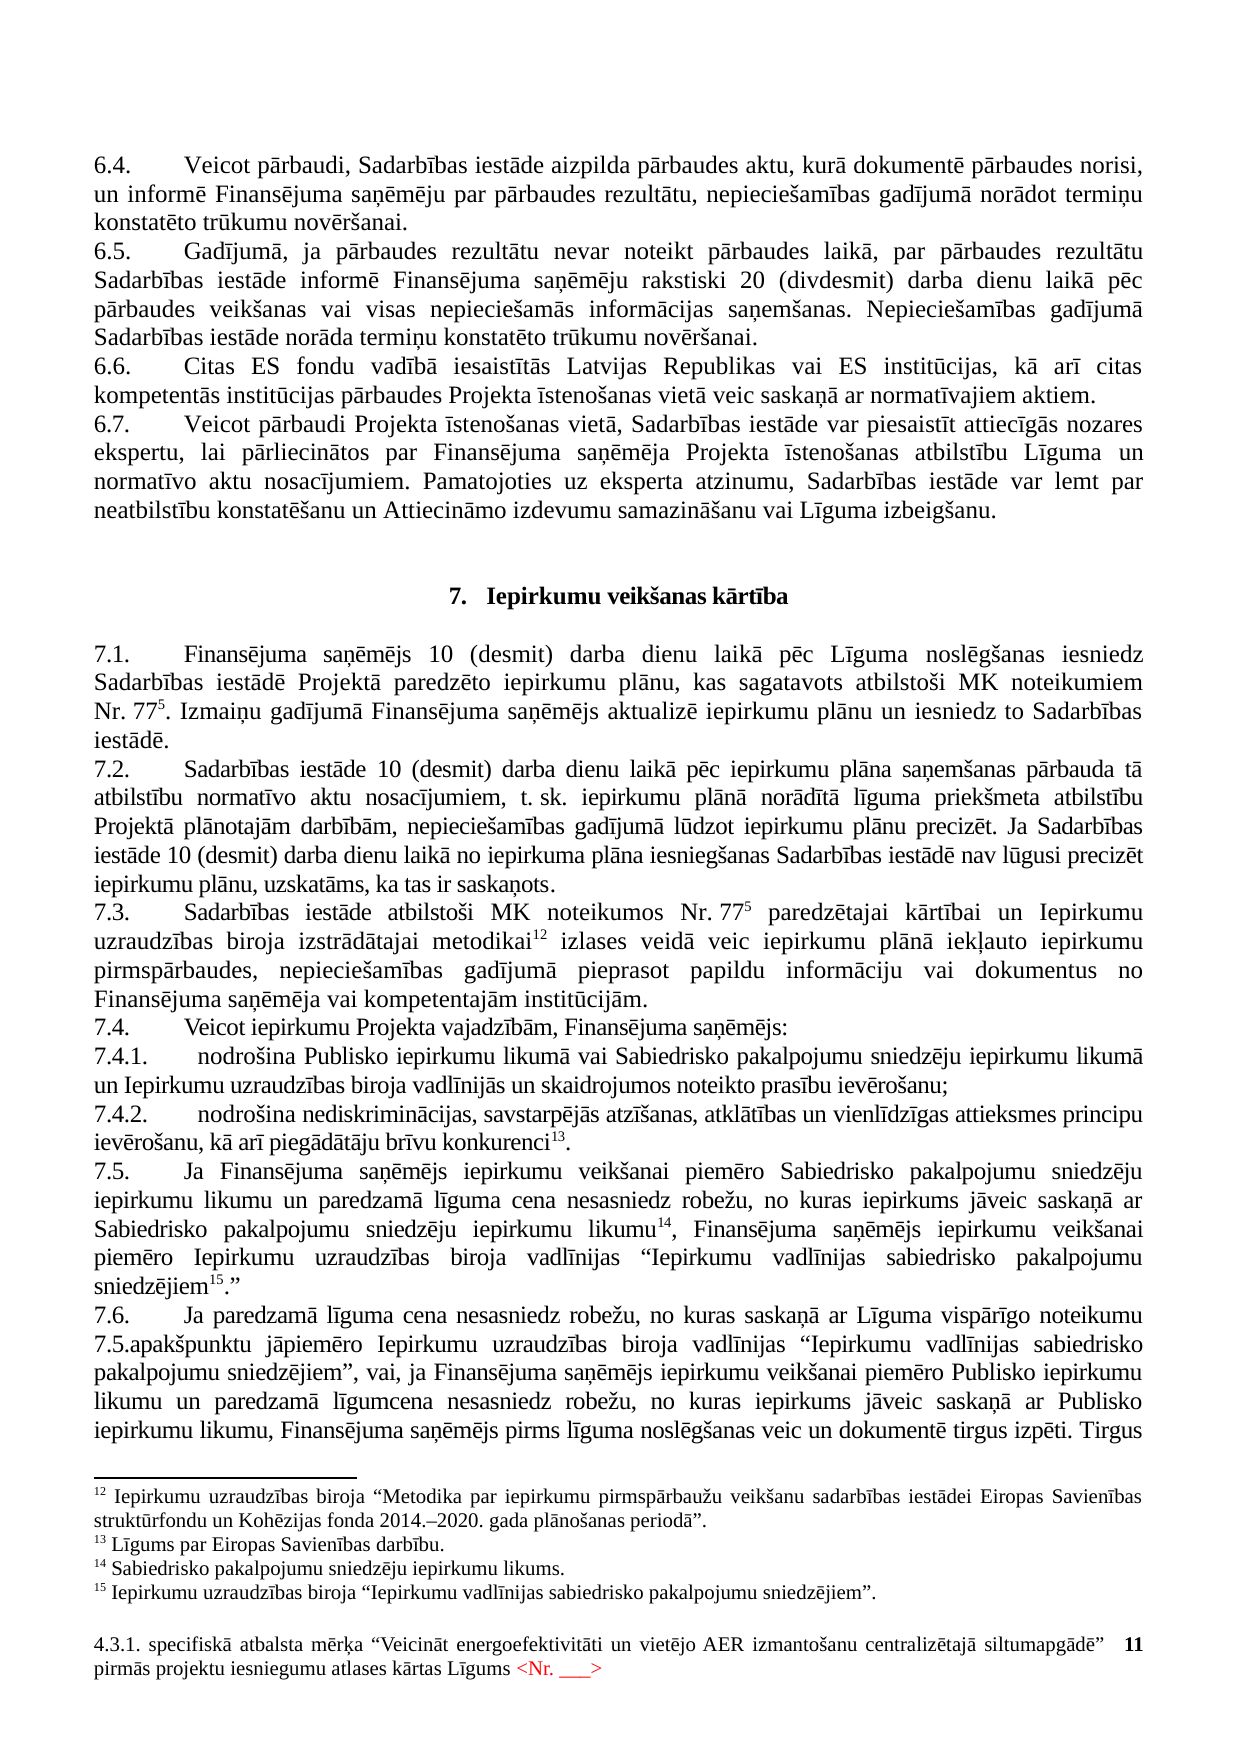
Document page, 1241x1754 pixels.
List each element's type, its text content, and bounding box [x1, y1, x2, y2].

list Finansējuma saņēmējs 10 (desmit) darba dienu laikā pēc Līguma noslēgšanas iesniedz Sadarbības iestādē Projektā paredzēto iepirkumu plānu, kas sagatavots atbilstoši MK noteikumiem Nr. 775. Izmaiņu gadījumā Finansējuma saņēmējs aktualizē iepirkumu plānu un iesniedz to Sadarbības iestādē. [94, 639, 1144, 754]
list nodrošina nediskriminācijas, savstarpējās atzīšanas, atklātības un vienlīdzīgas attieksmes principu ievērošanu, kā arī piegādātāju brīvu konkurenci. [94, 1099, 1144, 1156]
list Sadarbības iestāde 10 (desmit) darba dienu laikā pēc iepirkumu plāna saņemšanas pārbauda tā atbilstību normatīvo aktu nosacījumiem, t. sk. iepirkumu plānā norādītā līguma priekšmeta atbilstību Projektā plānotajām darbībām, nepieciešamības gadījumā lūdzot iepirkumu plānu precizēt. Ja Sadarbības iestāde 10 (desmit) darba dienu laikā no iepirkuma plāna iesniegšanas Sadarbības iestādē nav lūgusi precizēt iepirkumu plānu, uzskatāms, ka tas ir saskaņots. [94, 754, 1144, 897]
list Iepirkumu veikšanas kārtība [94, 581, 1144, 610]
list Sadarbības iestāde atbilstoši MK noteikumos Nr. 775 paredzētajai kārtībai un Iepirkumu uzraudzības biroja izstrādātajai metodikai izlases veidā veic iepirkumu plānā iekļauto iepirkumu pirmspārbaudes, nepieciešamības gadījumā pieprasot papildu informāciju vai dokumentus no Finansējuma saņēmēja vai kompetentajām institūcijām. [94, 897, 1144, 1012]
list Veicot pārbaudi, Sadarbības iestāde aizpilda pārbaudes aktu, kurā dokumentē pārbaudes norisi, un informē Finansējuma saņēmēju par pārbaudes rezultātu, nepieciešamības gadījumā norādot termiņu konstatēto trūkumu novēršanai. [94, 150, 1144, 236]
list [94, 1300, 1144, 1444]
list Veicot pārbaudi Projekta īstenošanas vietā, Sadarbības iestāde var piesaistīt attiecīgās nozares ekspertu, lai pārliecinātos par Finansējuma saņēmēja Projekta īstenošanas atbilstību Līguma un normatīvo aktu nosacījumiem. Pamatojoties uz eksperta atzinumu, Sadarbības iestāde var lemt par neatbilstību konstatēšanu un Attiecināmo izdevumu samazināšanu vai Līguma izbeigšanu. [94, 409, 1144, 524]
list Ja Finansējuma saņēmējs iepirkumu veikšanai piemēro Sabiedrisko pakalpojumu sniedzēju iepirkumu likumu un paredzamā līguma cena nesasniedz robežu, no kuras iepirkums jāveic saskaņā ar Sabiedrisko pakalpojumu sniedzēju iepirkumu likumu, Finansējuma saņēmējs iepirkumu veikšanai piemēro Iepirkumu uzraudzības biroja vadlīnijas “Iepirkumu vadlīnijas sabiedrisko pakalpojumu sniedzējiem.” [94, 1156, 1144, 1300]
list Veicot iepirkumu Projekta vajadzībām, Finansējuma saņēmējs: [94, 1012, 1144, 1041]
list Gadījumā, ja pārbaudes rezultātu nevar noteikt pārbaudes laikā, par pārbaudes rezultātu Sadarbības iestāde informē Finansējuma saņēmēju rakstiski 20 (divdesmit) darba dienu laikā pēc pārbaudes veikšanas vai visas nepieciešamās informācijas saņemšanas. Nepieciešamības gadījumā Sadarbības iestāde norāda termiņu konstatēto trūkumu novēršanai. [94, 236, 1144, 351]
list Citas ES fondu vadībā iesaistītās Latvijas Republikas vai ES institūcijas, kā arī citas kompetentās institūcijas pārbaudes Projekta īstenošanas vietā veic saskaņā ar normatīvajiem aktiem. [94, 351, 1144, 409]
list nodrošina Publisko iepirkumu likumā vai Sabiedrisko pakalpojumu sniedzēju iepirkumu likumā un Iepirkumu uzraudzības biroja vadlīnijās un skaidrojumos noteikto prasību ievērošanu; [94, 1041, 1144, 1099]
